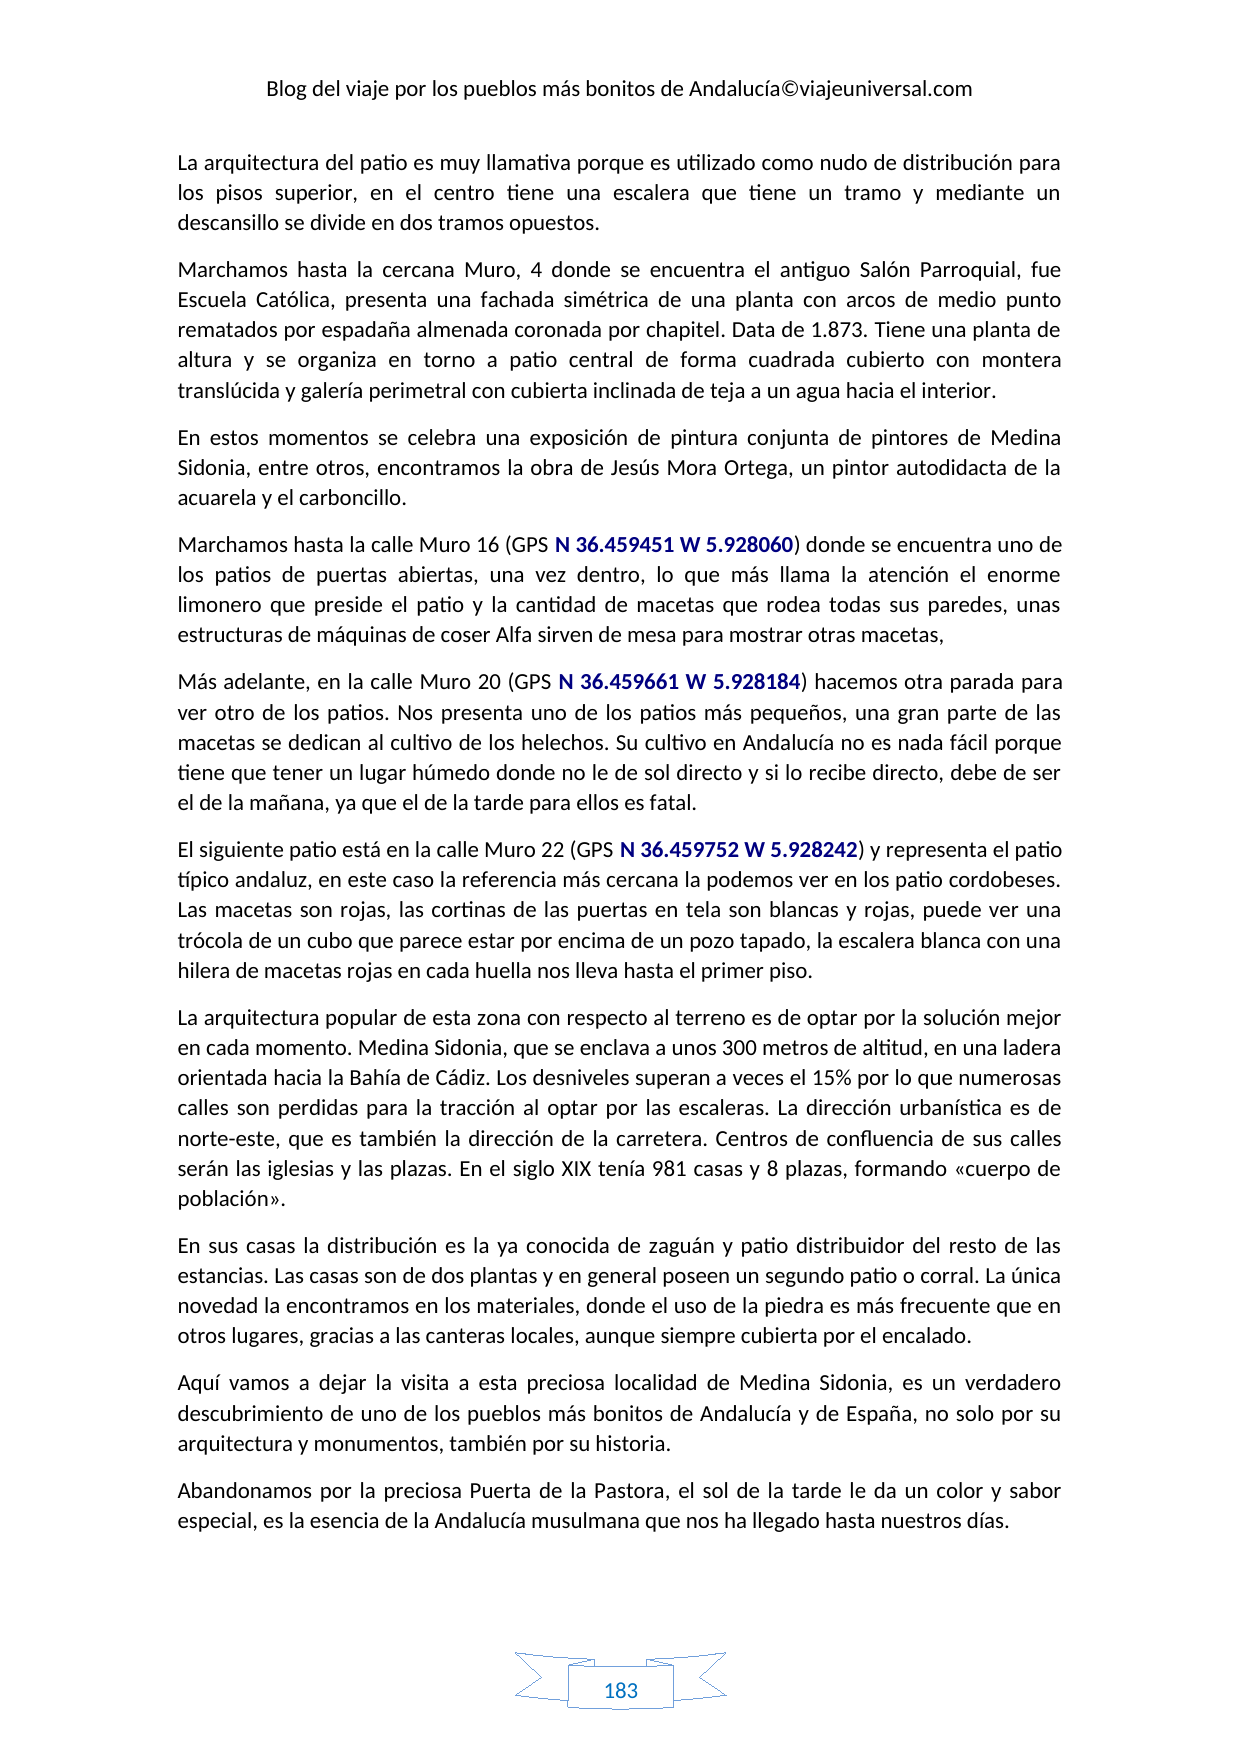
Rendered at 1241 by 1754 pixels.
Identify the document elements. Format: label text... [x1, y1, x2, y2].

text Más adelante, en la calle Muro 20 (GPS N 36.459661 W 5.928184) hacemos otra parada para ver otro de los patios. Nos presenta uno de los patios más pequeños, una gran parte de las macetas se dedican al cultivo de los helechos. Su cultivo en Andalucía no es nada fácil porque tiene que tener un lugar húmedo donde no le de sol directo y si lo recibe directo, debe de ser el de la mañana, ya que el de la tarde para ellos es fatal. [177, 667, 1063, 816]
text Marchamos hasta la cercana Muro, 4 donde se encuentra el antiguo Salón Parroquial, fue Escuela Católica, presenta una fachada simétrica de una planta con arcos de medio punto rematados por espadaña almenada coronada por chapitel. Data de 1.873. Tiene una planta de altura y se organiza en torno a patio central de forma cuadrada cubierto con montera translúcida y galería perimetral con cubierta inclinada de teja a un agua hacia el interior. [177, 255, 1063, 404]
text Aquí vamos a dejar la visita a esta preciosa localidad de Medina Sidonia, es un verdadero descubrimiento de uno de los pueblos más bonitos de Andalucía y de España, no solo por su arquitectura y monumentos, también por su historia. [177, 1368, 1063, 1457]
text El siguiente patio está en la calle Muro 22 (GPS N 36.459752 W 5.928242) y representa el patio típico andaluz, en este caso la referencia más cercana la podemos ver en los patio cordobeses. Las macetas son rojas, las cortinas de las puertas en tela son blancas y rojas, puede ver una trócola de un cubo que parece estar por encima de un pozo tapado, la escalera blanca con una hilera de macetas rojas en cada huella nos lleva hasta el primer piso. [177, 835, 1063, 984]
text En sus casas la distribución es la ya conocida de zaguán y patio distribuidor del resto de las estancias. Las casas son de dos plantas y en general poseen un segundo patio o corral. La única novedad la encontramos en los materiales, donde el uso de la piedra es más frecuente que en otros lugares, gracias a las canteras locales, aunque siempre cubierta por el encalado. [177, 1231, 1063, 1349]
text En estos momentos se celebra una exposición de pintura conjunta de pintores de Medina Sidonia, entre otros, encontramos la obra de Jesús Mora Ortega, un pintor autodidacta de la acuarela y el carboncillo. [177, 423, 1063, 511]
text Abandonamos por la preciosa Puerta de , el sol de la tarde le da un color y sabor especial, es la esencia de musulmana que nos ha llegado hasta nuestros días. [177, 1476, 1063, 1534]
text Marchamos hasta la calle Muro 16 (GPS N 36.459451 W 5.928060) donde se encuentra uno de los patios de puertas abiertas, una vez dentro, lo que más llama la atención el enorme limonero que preside el patio y la cantidad de macetas que rodea todas sus paredes, unas estructuras de máquinas de coser Alfa sirven de mesa para mostrar otras macetas, [177, 530, 1063, 648]
text La arquitectura popular de esta zona con respecto al terreno es de optar por la solución mejor en cada momento. Medina Sidonia, que se enclava a unos 300 metros de altitud, en una ladera orientada hacia de Cádiz. Los desniveles superan a veces el 15% por lo que numerosas calles son perdidas para la tracción al optar por las escaleras. La dirección urbanística es de norte-este, que es también la dirección de la carretera. Centros de confluencia de sus calles serán las iglesias y las plazas. En el siglo XIX tenía 981 casas y 8 plazas, formando «cuerpo de población». [177, 1003, 1063, 1212]
text La arquitectura del patio es muy llamativa porque es utilizado como nudo de distribución para los pisos superior, en el centro tiene una escalera que tiene un tramo y mediante un descansillo se divide en dos tramos opuestos. [177, 148, 1063, 236]
